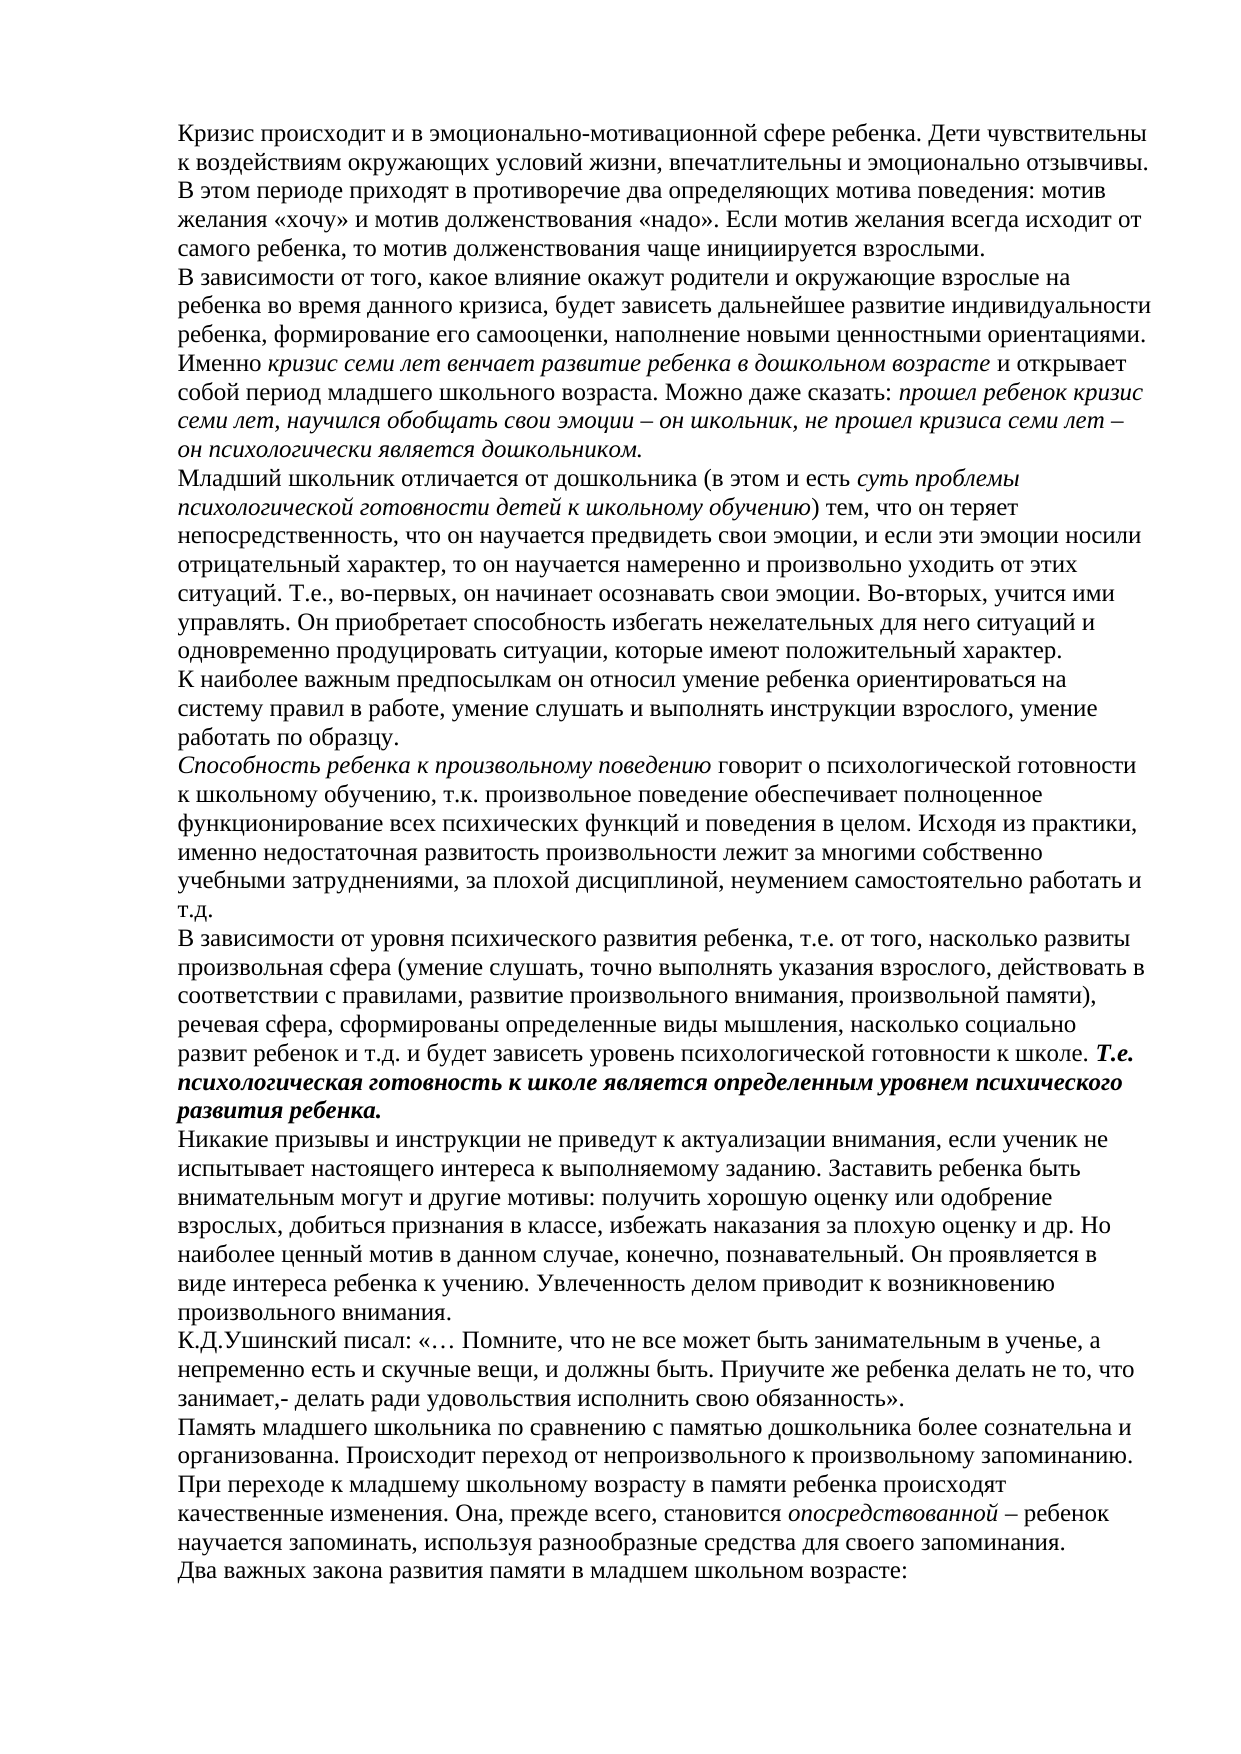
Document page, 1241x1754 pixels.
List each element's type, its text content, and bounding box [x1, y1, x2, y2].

text К наиболее важным предпосылкам он относил умение ребенка ориентироваться на систему правил в работе, умение слушать и выполнять инструкции взрослого, умение работать по образцу. [177, 664, 1152, 751]
text Два важных закона развития памяти в младшем школьном возрасте: [177, 1556, 1152, 1584]
text Младший школьник отличается от дошкольника (в этом и есть суть проблемы психологической готовности детей к школьному обучению) тем, что он теряет непосредственность, что он научается предвидеть свои эмоции, и если эти эмоции носили отрицательный характер, то он научается намеренно и произвольно уходить от этих ситуаций. Т.е., во-первых, он начинает осознавать свои эмоции. Во-вторых, учится ими управлять. Он приобретает способность избегать нежелательных для него ситуаций и одновременно продуцировать ситуации, которые имеют положительный характер. [177, 463, 1152, 664]
text В зависимости от того, какое влияние окажут родители и окружающие взрослые на ребенка во время данного кризиса, будет зависеть дальнейшее развитие индивидуальности ребенка, формирование его самооценки, наполнение новыми ценностными ориентациями. [177, 262, 1152, 348]
text Кризис происходит и в эмоционально-мотивационной сфере ребенка. Дети чувствительны к воздействиям окружающих условий жизни, впечатлительны и эмоционально отзывчивы. [177, 118, 1152, 176]
text Память младшего школьника по сравнению с памятью дошкольника более сознательна и организованна. Происходит переход от непроизвольного к произвольному запоминанию. При переходе к младшему школьному возрасту в памяти ребенка происходят качественные изменения. Она, прежде всего, становится опосредствованной – ребенок научается запоминать, используя разнообразные средства для своего запоминания. [177, 1412, 1152, 1556]
text Способность ребенка к произвольному поведению говорит о психологической готовности к школьному обучению, т.к. произвольное поведение обеспечивает полноценное функционирование всех психических функций и поведения в целом. Исходя из практики, именно недостаточная развитость произвольности лежит за многими собственно учебными затруднениями, за плохой дисциплиной, неумением самостоятельно работать и т.д. [177, 751, 1152, 923]
text Никакие призывы и инструкции не приведут к актуализации внимания, если ученик не испытывает настоящего интереса к выполняемому заданию. Заставить ребенка быть внимательным могут и другие мотивы: получить хорошую оценку или одобрение взрослых, добиться признания в классе, избежать наказания за плохую оценку и др. Но наиболее ценный мотив в данном случае, конечно, познавательный. Он проявляется в виде интереса ребенка к учению. Увлеченность делом приводит к возникновению произвольного внимания. [177, 1124, 1152, 1326]
text В этом периоде приходят в противоречие два определяющих мотива поведения: мотив желания «хочу» и мотив долженствования «надо». Если мотив желания всегда исходит от самого ребенка, то мотив долженствования чаще инициируется взрослыми. [177, 176, 1152, 262]
text К.Д.Ушинский писал: «… Помните, что не все может быть занимательным в ученье, а непременно есть и скучные вещи, и должны быть. Приучите же ребенка делать не то, что занимает,- делать ради удовольствия исполнить свою обязанность». [177, 1326, 1152, 1412]
text В зависимости от уровня психического развития ребенка, т.е. от того, насколько развиты произвольная сфера (умение слушать, точно выполнять указания взрослого, действовать в соответствии с правилами, развитие произвольного внимания, произвольной памяти), речевая сфера, сформированы определенные виды мышления, насколько социально развит ребенок и т.д. и будет зависеть уровень психологической готовности к школе. Т.е. психологическая готовность к школе является определенным уровнем психического развития ребенка. [177, 923, 1152, 1124]
text Именно кризис семи лет венчает развитие ребенка в дошкольном возрасте и открывает собой период младшего школьного возраста. Можно даже сказать: прошел ребенок кризис семи лет, научился обобщать свои эмоции – он школьник, не прошел кризиса семи лет – он психологически является дошкольником. [177, 348, 1152, 463]
